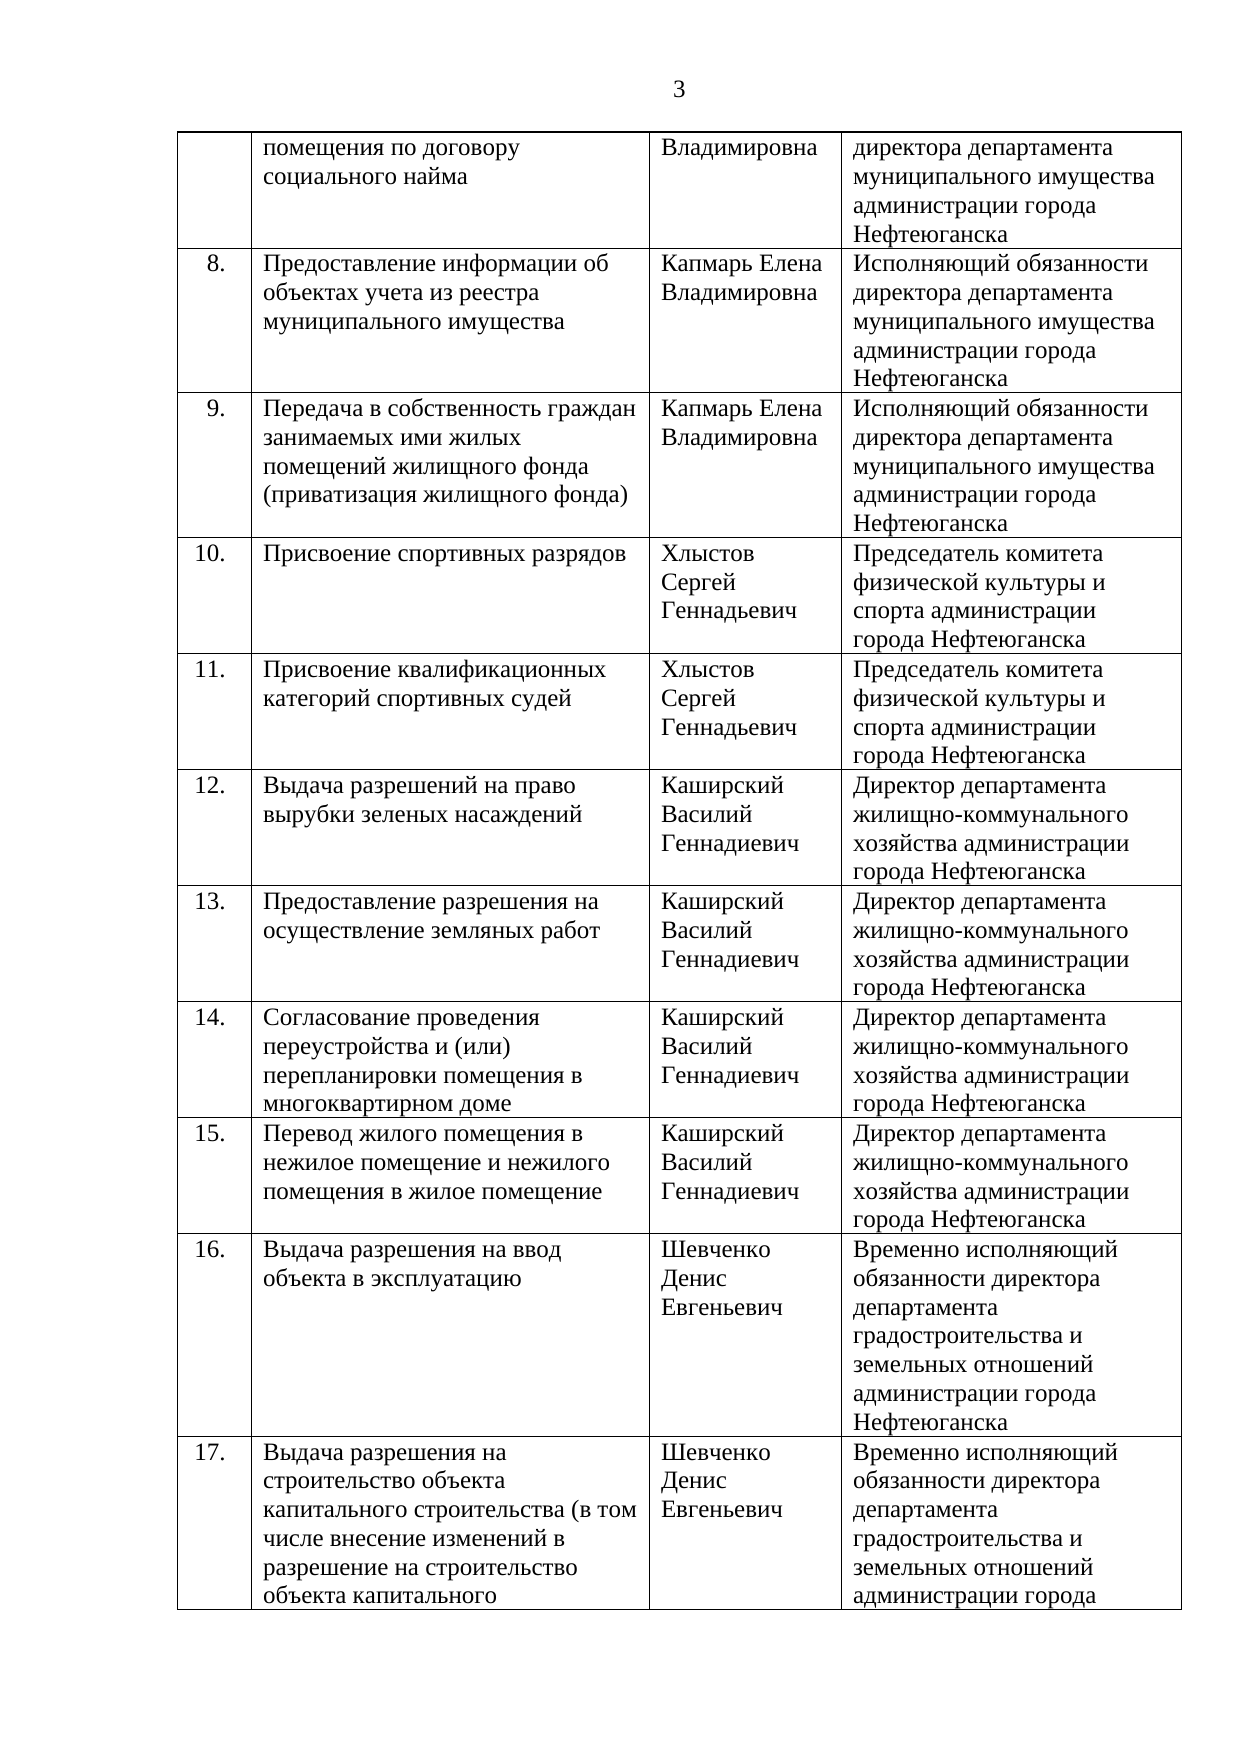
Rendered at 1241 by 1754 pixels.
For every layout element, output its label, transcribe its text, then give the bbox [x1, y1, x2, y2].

table_cell Председатель комитета физической культуры и спорта администрации города Нефтеюганска [842, 654, 1181, 769]
table_cell Каширский Василий Геннадиевич [650, 770, 841, 885]
table_cell Хлыстов Сергей Геннадьевич [650, 654, 841, 769]
table_cell [178, 538, 251, 653]
table_cell Хлыстов Сергей Геннадьевич [650, 538, 841, 653]
table_cell Предоставление разрешения на осуществление земляных работ [252, 886, 649, 1001]
table_cell [178, 886, 251, 1001]
table_cell Присвоение квалификационных категорий спортивных судей [252, 654, 649, 769]
table_cell Перевод жилого помещения в нежилое помещение и нежилого помещения в жилое помещение [252, 1118, 649, 1233]
table_cell Выдача разрешений на право вырубки зеленых насаждений [252, 770, 649, 885]
table_cell Капмарь Елена Владимировна [650, 249, 841, 392]
table_cell Шевченко Денис Евгеньевич [650, 1234, 841, 1436]
table_cell Каширский Василий Геннадиевич [650, 886, 841, 1001]
table_cell [178, 1437, 251, 1609]
table_cell [178, 393, 251, 537]
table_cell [650, 1437, 841, 1609]
table_cell Капмарь Елена Владимировна [650, 393, 841, 537]
table_cell Директор департамента жилищно-коммунального хозяйства администрации города Нефтеюганска [842, 1002, 1181, 1117]
table_cell Председатель комитета физической культуры и спорта администрации города Нефтеюганска [842, 538, 1181, 653]
table_cell Предоставление информации об объектах учета из реестра муниципального имущества [252, 249, 649, 392]
table_cell [178, 1118, 251, 1233]
table_cell Выдача разрешения на ввод объекта в эксплуатацию [252, 1234, 649, 1436]
table_cell [178, 133, 251, 247]
table_cell [178, 654, 251, 769]
table_cell Директор департамента жилищно-коммунального хозяйства администрации города Нефтеюганска [842, 886, 1181, 1001]
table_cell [252, 1437, 649, 1609]
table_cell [842, 1437, 1181, 1609]
table_cell [178, 249, 251, 392]
table_cell Присвоение спортивных разрядов [252, 538, 649, 653]
table_cell Исполняющий обязанности директора департамента муниципального имущества администрации города Нефтеюганска [842, 393, 1181, 537]
table_cell Директор департамента жилищно-коммунального хозяйства администрации города Нефтеюганска [842, 1118, 1181, 1233]
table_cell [650, 133, 841, 247]
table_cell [842, 133, 1181, 247]
table_cell Директор департамента жилищно-коммунального хозяйства администрации города Нефтеюганска [842, 770, 1181, 885]
table_cell Временно исполняющий обязанности директора департамента градостроительства и земельных отношений администрации города Нефтеюганска [842, 1234, 1181, 1436]
table_cell Передача в собственность граждан занимаемых ими жилых помещений жилищного фонда (приватизация жилищного фонда) [252, 393, 649, 537]
table_cell [178, 770, 251, 885]
table_cell Согласование проведения переустройства и (или) перепланировки помещения в многоквартирном доме [252, 1002, 649, 1117]
table_cell [178, 1002, 251, 1117]
table_cell Каширский Василий Геннадиевич [650, 1118, 841, 1233]
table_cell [252, 133, 649, 247]
table_cell Каширский Василий Геннадиевич [650, 1002, 841, 1117]
table_cell [178, 1234, 251, 1436]
table_cell Исполняющий обязанности директора департамента муниципального имущества администрации города Нефтеюганска [842, 249, 1181, 392]
